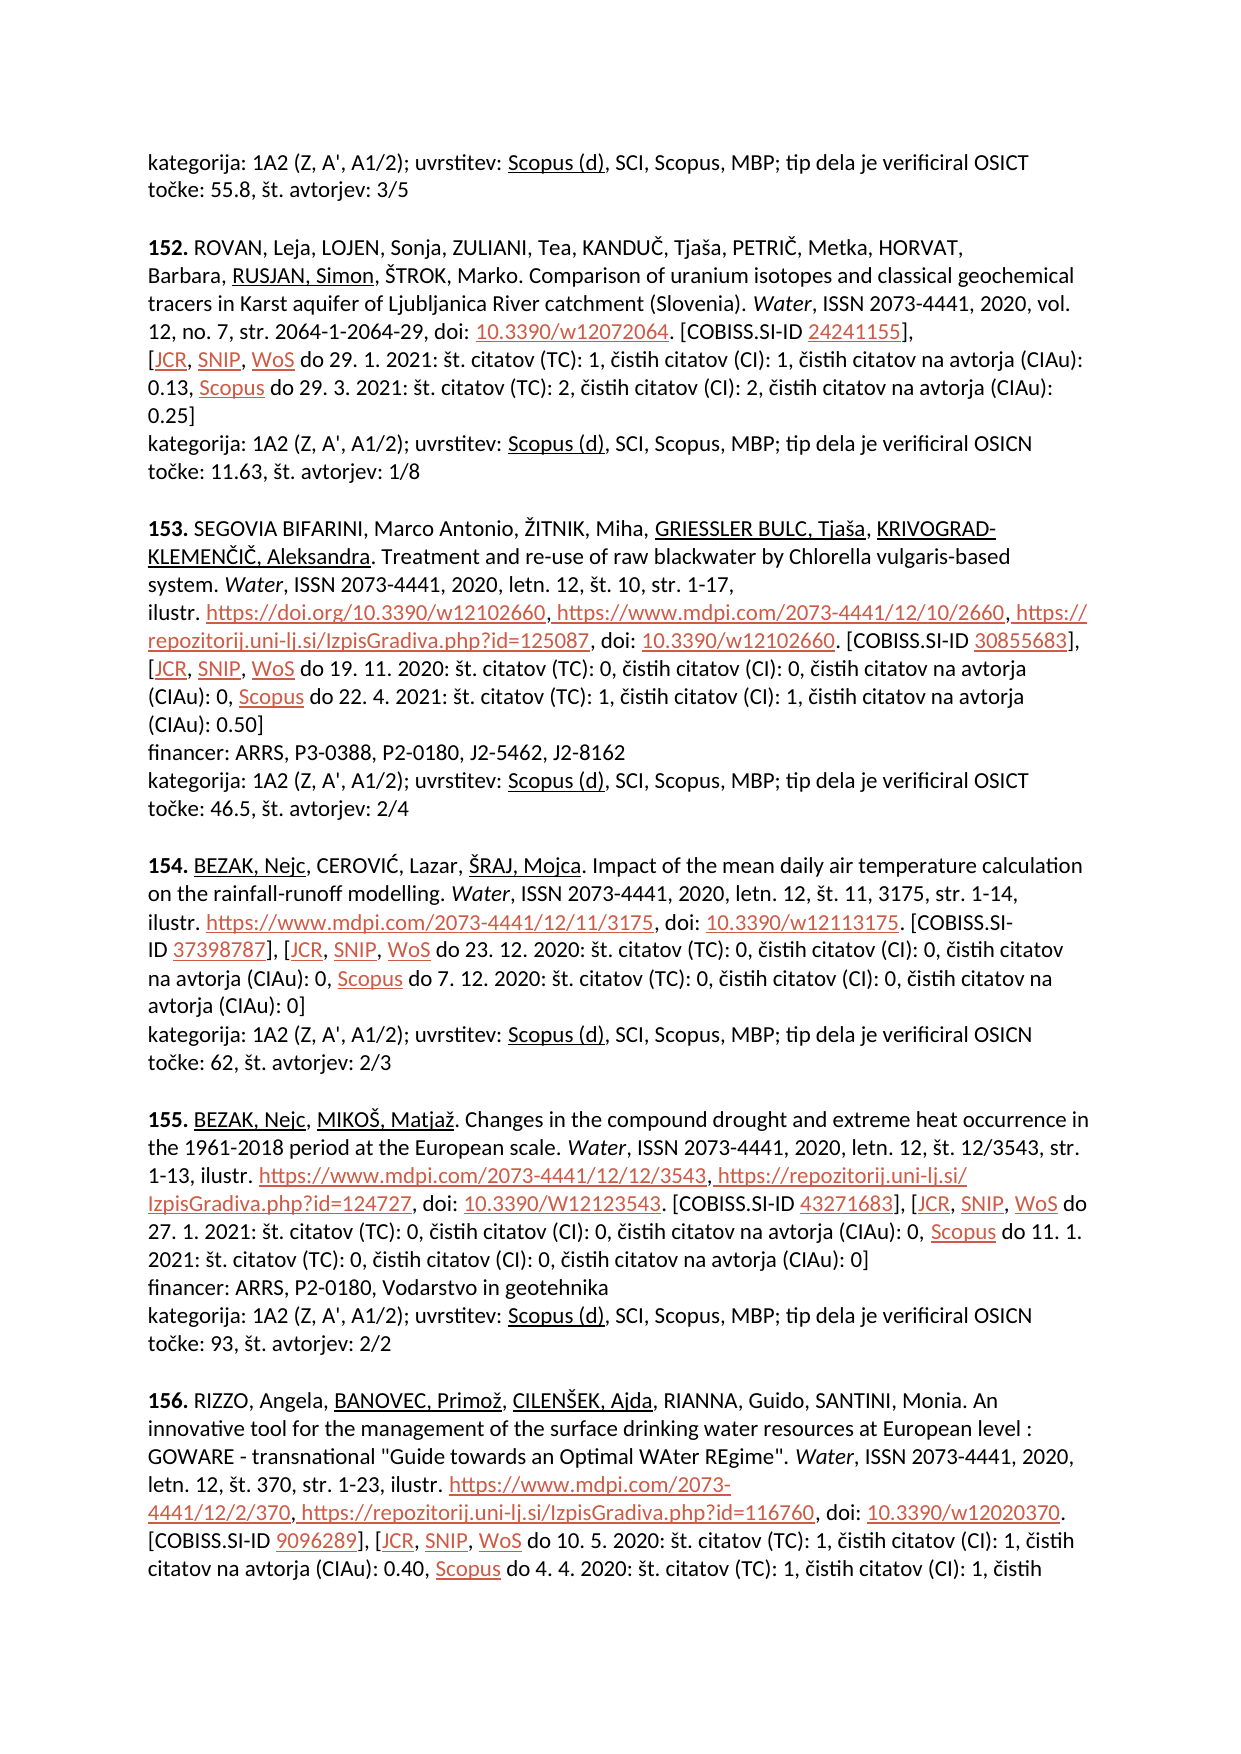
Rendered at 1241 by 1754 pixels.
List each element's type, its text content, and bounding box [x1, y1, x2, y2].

text 153. SEGOVIA BIFARINI, Marco Antonio, ŽITNIK, Miha, GRIESSLER BULC, Tjaša, KRIVOGRAD-KLEMENČIČ, Aleksandra. Treatment and re-use of raw blackwater by Chlorella vulgaris-based system. Water, ISSN 2073-4441, 2020, letn. 12, št. 10, str. 1-17, ilustr. https://doi.org/10.3390/w12102660, https://www.mdpi.com/2073-4441/12/10/2660, https://repozitorij.uni-lj.si/IzpisGradiva.php?id=125087, doi: 10.3390/w12102660. [COBISS.SI-ID 30855683], [JCR, SNIP, WoS do 19. 11. 2020: št. citatov (TC): 0, čistih citatov (CI): 0, čistih citatov na avtorja (CIAu): 0, Scopus do 22. 4. 2021: št. citatov (TC): 1, čistih citatov (CI): 1, čistih citatov na avtorja (CIAu): 0.50] financer: ARRS, P3-0388, P2-0180, J2-5462, J2-8162 kategorija: 1A2 (Z, A', A1/2); uvrstitev: Scopus (d), SCI, Scopus, MBP; tip dela je verificiral OSICT točke: 46.5, št. avtorjev: 2/4 [148, 514, 1093, 822]
text 152. ROVAN, Leja, LOJEN, Sonja, ZULIANI, Tea, KANDUČ, Tjaša, PETRIČ, Metka, HORVAT, Barbara, RUSJAN, Simon, ŠTROK, Marko. Comparison of uranium isotopes and classical geochemical tracers in Karst aquifer of Ljubljanica River catchment (Slovenia). Water, ISSN 2073-4441, 2020, vol. 12, no. 7, str. 2064-1-2064-29, doi: 10.3390/w12072064. [COBISS.SI-ID 24241155], [JCR, SNIP, WoS do 29. 1. 2021: št. citatov (TC): 1, čistih citatov (CI): 1, čistih citatov na avtorja (CIAu): 0.13, Scopus do 29. 3. 2021: št. citatov (TC): 2, čistih citatov (CI): 2, čistih citatov na avtorja (CIAu): 0.25] kategorija: 1A2 (Z, A', A1/2); uvrstitev: Scopus (d), SCI, Scopus, MBP; tip dela je verificiral OSICN točke: 11.63, št. avtorjev: 1/8 [148, 233, 1093, 485]
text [148, 1386, 1093, 1582]
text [148, 148, 1093, 204]
text 155. BEZAK, Nejc, MIKOŠ, Matjaž. Changes in the compound drought and extreme heat occurrence in the 1961-2018 period at the European scale. Water, ISSN 2073-4441, 2020, letn. 12, št. 12/3543, str. 1-13, ilustr. https://www.mdpi.com/2073-4441/12/12/3543, https://repozitorij.uni-lj.si/IzpisGradiva.php?id=124727, doi: 10.3390/W12123543. [COBISS.SI-ID 43271683], [JCR, SNIP, WoS do 27. 1. 2021: št. citatov (TC): 0, čistih citatov (CI): 0, čistih citatov na avtorja (CIAu): 0, Scopus do 11. 1. 2021: št. citatov (TC): 0, čistih citatov (CI): 0, čistih citatov na avtorja (CIAu): 0] financer: ARRS, P2-0180, Vodarstvo in geotehnika kategorija: 1A2 (Z, A', A1/2); uvrstitev: Scopus (d), SCI, Scopus, MBP; tip dela je verificiral OSICN točke: 93, št. avtorjev: 2/2 [148, 1105, 1093, 1357]
text 154. BEZAK, Nejc, CEROVIĆ, Lazar, ŠRAJ, Mojca. Impact of the mean daily air temperature calculation on the rainfall-runoff modelling. Water, ISSN 2073-4441, 2020, letn. 12, št. 11, 3175, str. 1-14, ilustr. https://www.mdpi.com/2073-4441/12/11/3175, doi: 10.3390/w12113175. [COBISS.SI-ID 37398787], [JCR, SNIP, WoS do 23. 12. 2020: št. citatov (TC): 0, čistih citatov (CI): 0, čistih citatov na avtorja (CIAu): 0, Scopus do 7. 12. 2020: št. citatov (TC): 0, čistih citatov (CI): 0, čistih citatov na avtorja (CIAu): 0] kategorija: 1A2 (Z, A', A1/2); uvrstitev: Scopus (d), SCI, Scopus, MBP; tip dela je verificiral OSICN točke: 62, št. avtorjev: 2/3 [148, 852, 1093, 1076]
